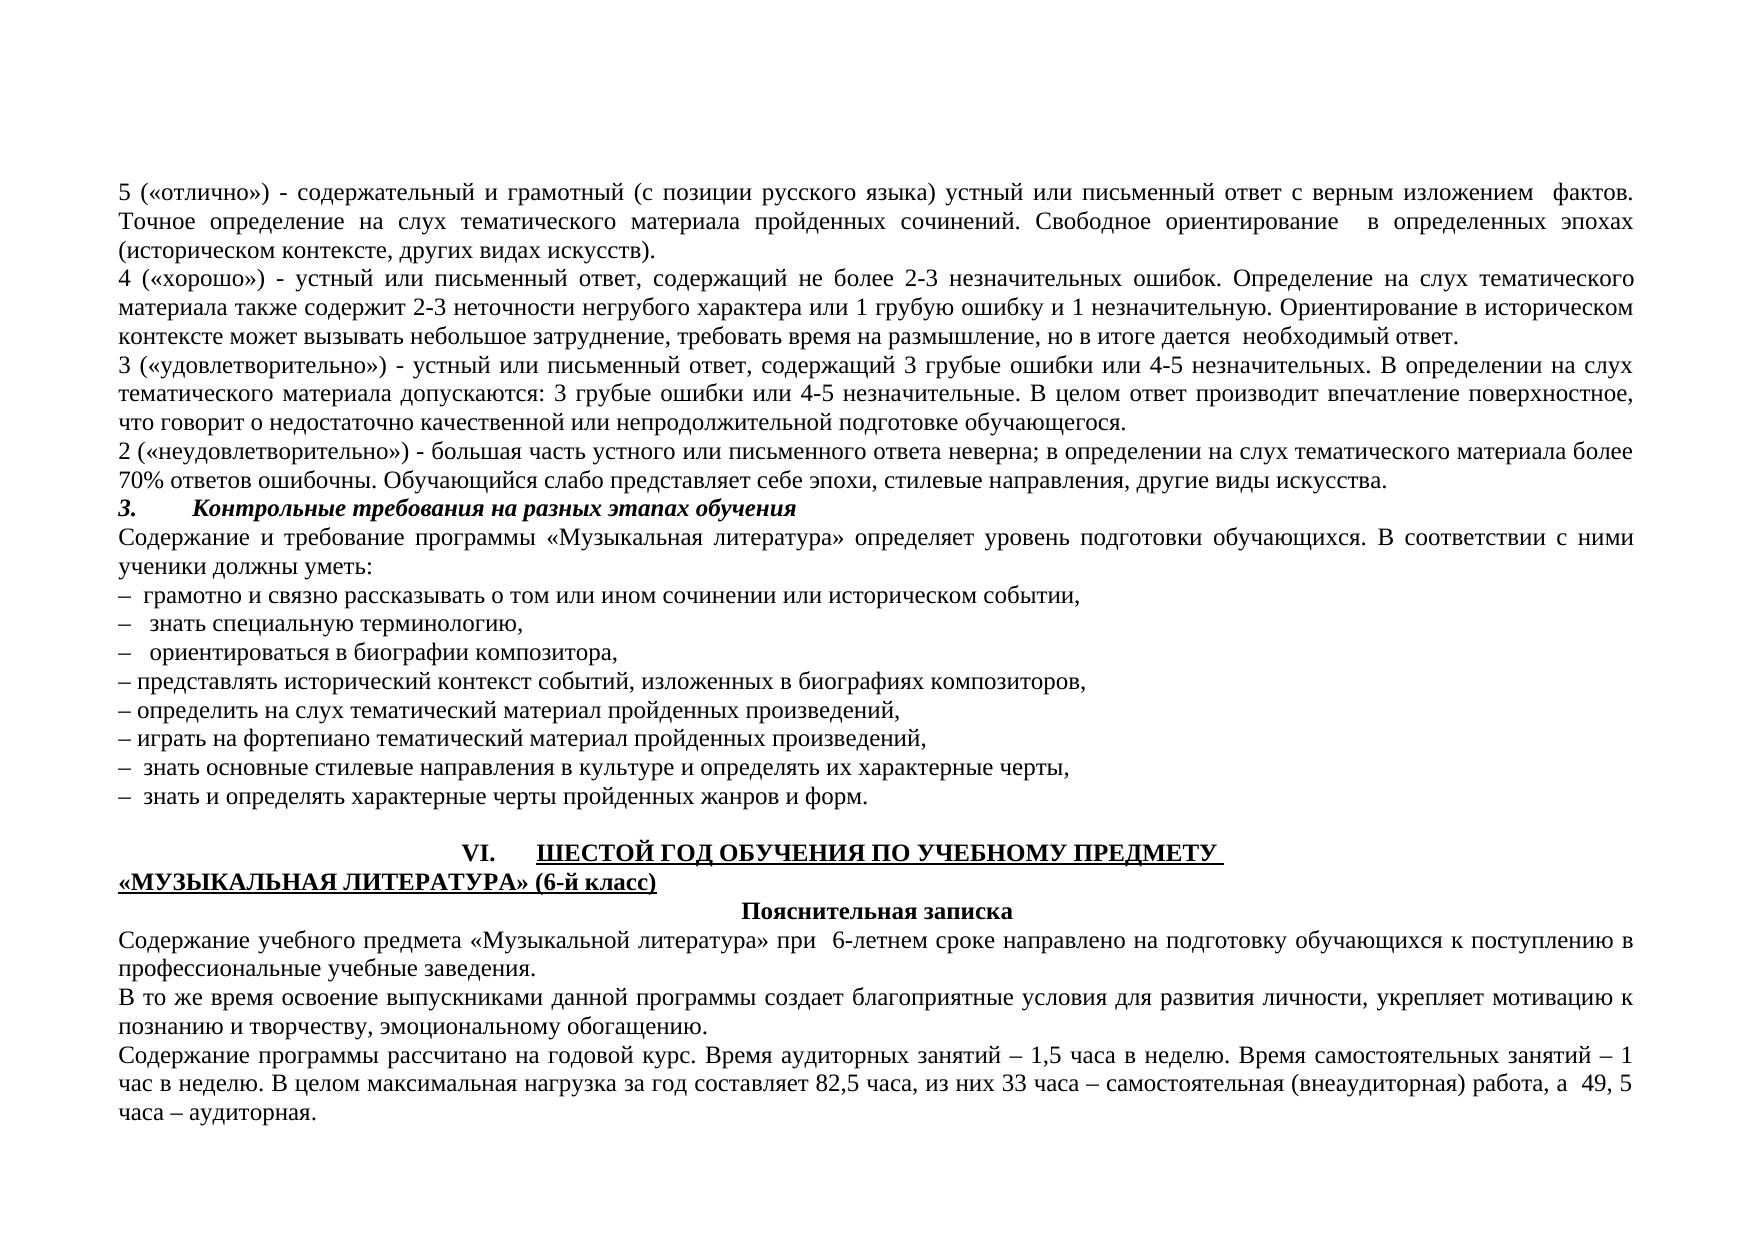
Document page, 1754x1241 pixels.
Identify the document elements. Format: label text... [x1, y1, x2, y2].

text В то же время освоение выпускниками данной программы создает благоприятные условия для развития личности, укрепляет мотивацию к познанию и творчеству, эмоциональному обогащению. [118, 982, 1636, 1040]
text 4 («хорошо») - устный или письменный ответ, содержащий не более 2-3 незначительных ошибок. Определение на слух тематического материала также содержит 2-3 неточности негрубого характера или 1 грубую ошибку и 1 незначительную. Ориентирование в историческом контексте может вызывать небольшое затруднение, требовать время на размышление, но в итоге дается необходимый ответ. [118, 263, 1636, 350]
list «МУЗЫКАЛЬНАЯ ЛИТЕРАТУРА» (6-й класс) [118, 867, 1636, 896]
text – играть на фортепиано тематический материал пройденных произведений, [118, 723, 1636, 752]
text – знать и определять характерные черты пройденных жанров и форм. [118, 781, 1636, 810]
text 3 («удовлетворительно») - устный или письменный ответ, содержащий 3 грубые ошибки или 4-5 незначительных. В определении на слух тематического материала допускаются: 3 грубые ошибки или 4-5 незначительные. В целом ответ производит впечатление поверхностное, что говорит о недостаточно качественной или непродолжительной подготовке обучающегося. [118, 350, 1636, 436]
text – знать специальную терминологию, [118, 608, 1636, 637]
text – определить на слух тематический материал пройденных произведений, [118, 695, 1636, 723]
text Содержание и требование программы «Музыкальная литература» определяет уровень подготовки обучающихся. В соответствии с ними ученики должны уметь: [118, 522, 1636, 580]
text – грамотно и связно рассказывать о том или ином сочинении или историческом событии, [118, 580, 1636, 608]
text – ориентироваться в биографии композитора, [118, 637, 1636, 666]
list ШЕСТОЙ ГОД ОБУЧЕНИЯ ПО УЧЕБНОМУ ПРЕДМЕТУ [43, 838, 1636, 867]
text – знать основные стилевые направления в культуре и определять их характерные черты, [118, 752, 1636, 781]
text Содержание программы рассчитано на годовой курс. Время аудиторных занятий – 1,5 часа в неделю. Время самостоятельных занятий – 1 час в неделю. В целом максимальная нагрузка за год составляет 82,5 часа, из них 33 часа – самостоятельная (внеаудиторная) работа, а 49, 5 часа – аудиторная. [118, 1040, 1636, 1126]
text 5 («отлично») - содержательный и грамотный (с позиции русского языка) устный или письменный ответ с верным изложением фактов. Точное определение на слух тематического материала пройденных сочинений. Свободное ориентирование в определенных эпохах (историческом контексте, других видах искусств). [118, 177, 1636, 263]
text 2 («неудовлетворительно») - большая часть устного или письменного ответа неверна; в определении на слух тематического материала более 70% ответов ошибочны. Обучающийся слабо представляет себе эпохи, стилевые направления, другие виды искусства. [118, 436, 1636, 493]
list Контрольные требования на разных этапах обучения [118, 493, 1636, 522]
text – представлять исторический контекст событий, изложенных в биографиях композиторов, [118, 666, 1636, 695]
text Содержание учебного предмета «Музыкальной литература» при 6-летнем сроке направлено на подготовку обучающихся к поступлению в профессиональные учебные заведения. [118, 925, 1636, 982]
text Пояснительная записка [118, 896, 1636, 925]
